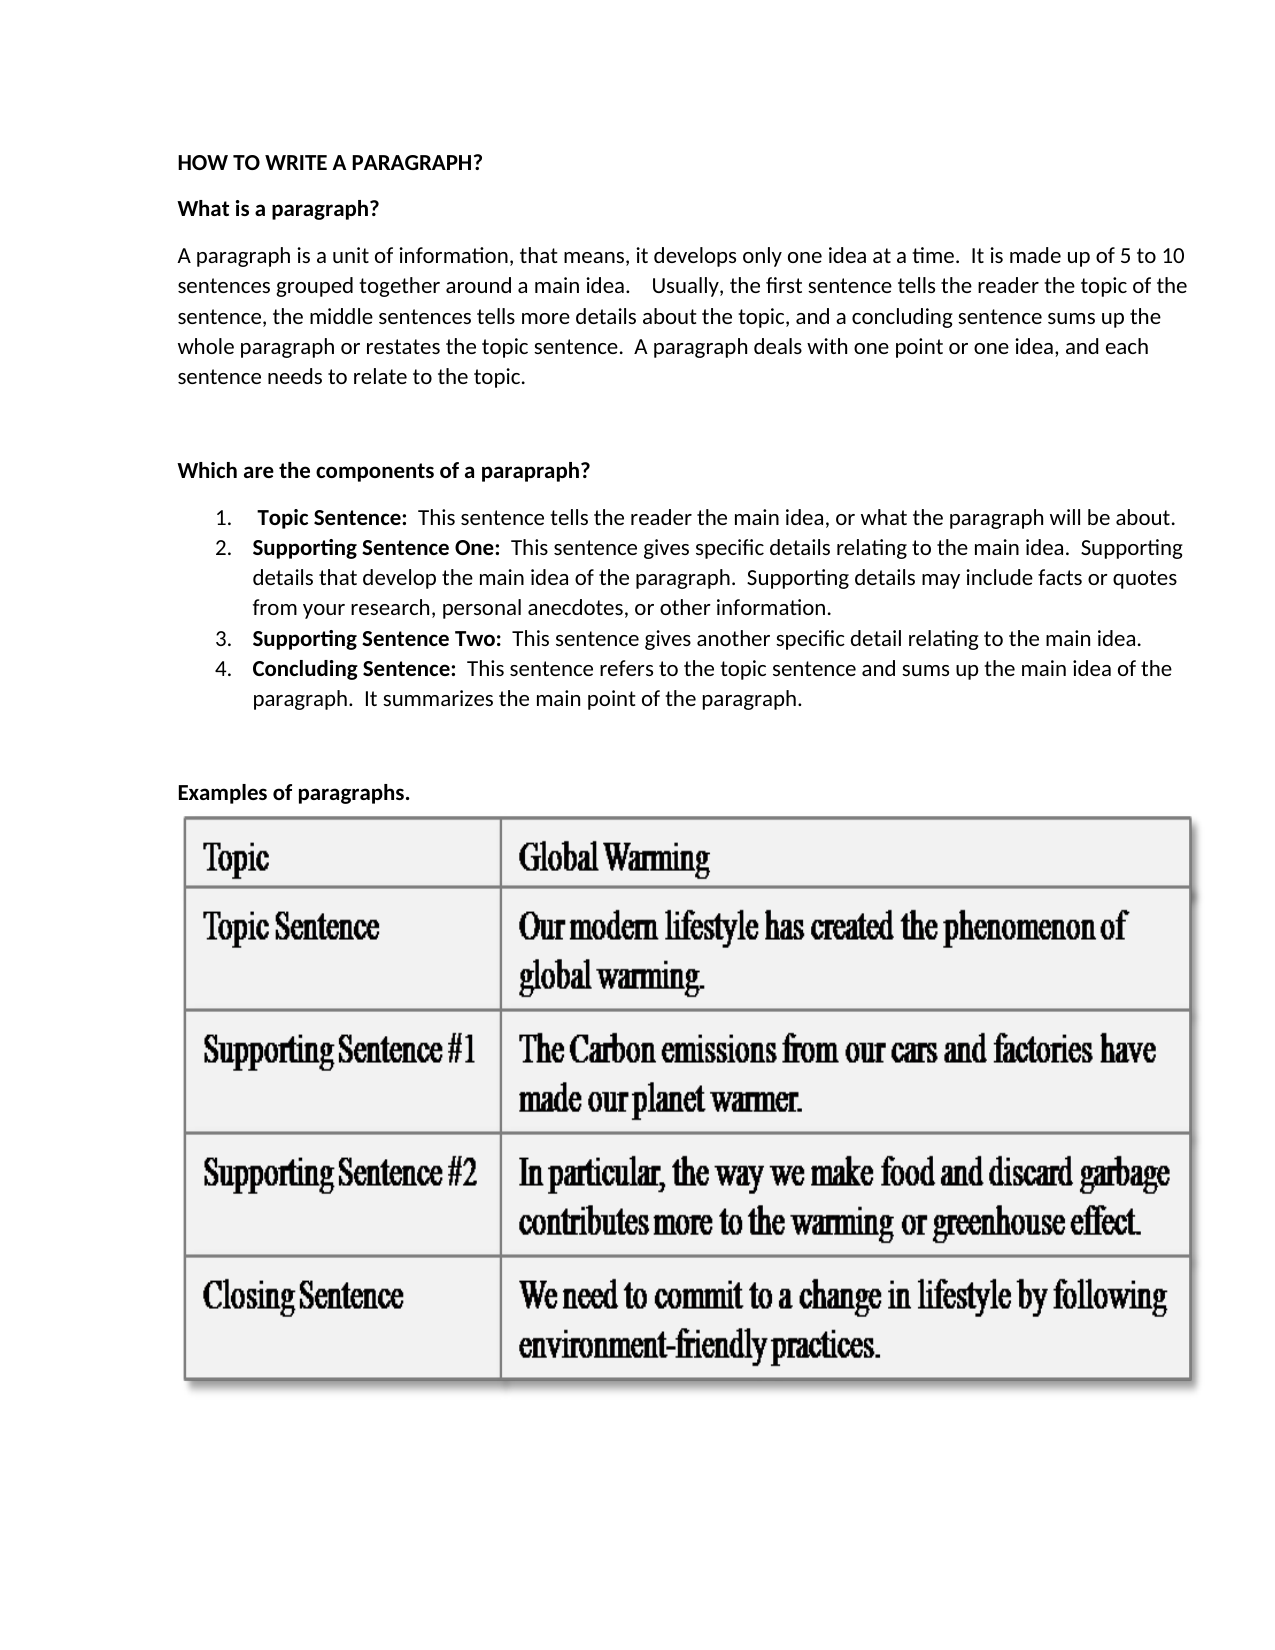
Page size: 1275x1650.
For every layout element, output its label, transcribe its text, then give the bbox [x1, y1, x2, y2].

list Supporting Sentence One: This sentence gives specific details relating to the main idea. Supporting details that develop the main idea of the paragraph. Supporting details may include facts or quotes from your research, personal anecdotes, or other information. [215, 533, 1211, 621]
list Topic Sentence: This sentence tells the reader the main idea, or what the paragraph will be about. [215, 503, 1211, 531]
text What is a paragraph? [177, 194, 1211, 222]
list Concluding Sentence: This sentence refers to the topic sentence and sums up the main idea of the paragraph. It summarizes the main point of the paragraph. [215, 654, 1211, 712]
text A paragraph is a unit of information, that means, it develops only one idea at a time. It is made up of 5 to 10 sentences grouped together around a main idea. Usually, the first sentence tells the reader the topic of the sentence, the middle sentences tells more details about the topic, and a concluding sentence sums up the whole paragraph or restates the topic sentence. A paragraph deals with one point or one idea, and each sentence needs to relate to the topic. [177, 241, 1211, 390]
text Which are the components of a parapraph? [177, 456, 1211, 484]
picture [177, 808, 1211, 1404]
list Supporting Sentence Two: This sentence gives another specific detail relating to the main idea. [215, 624, 1211, 652]
text Examples of paragraphs. [177, 778, 1211, 808]
text HOW TO WRITE A PARAGRAPH? [177, 148, 1211, 176]
